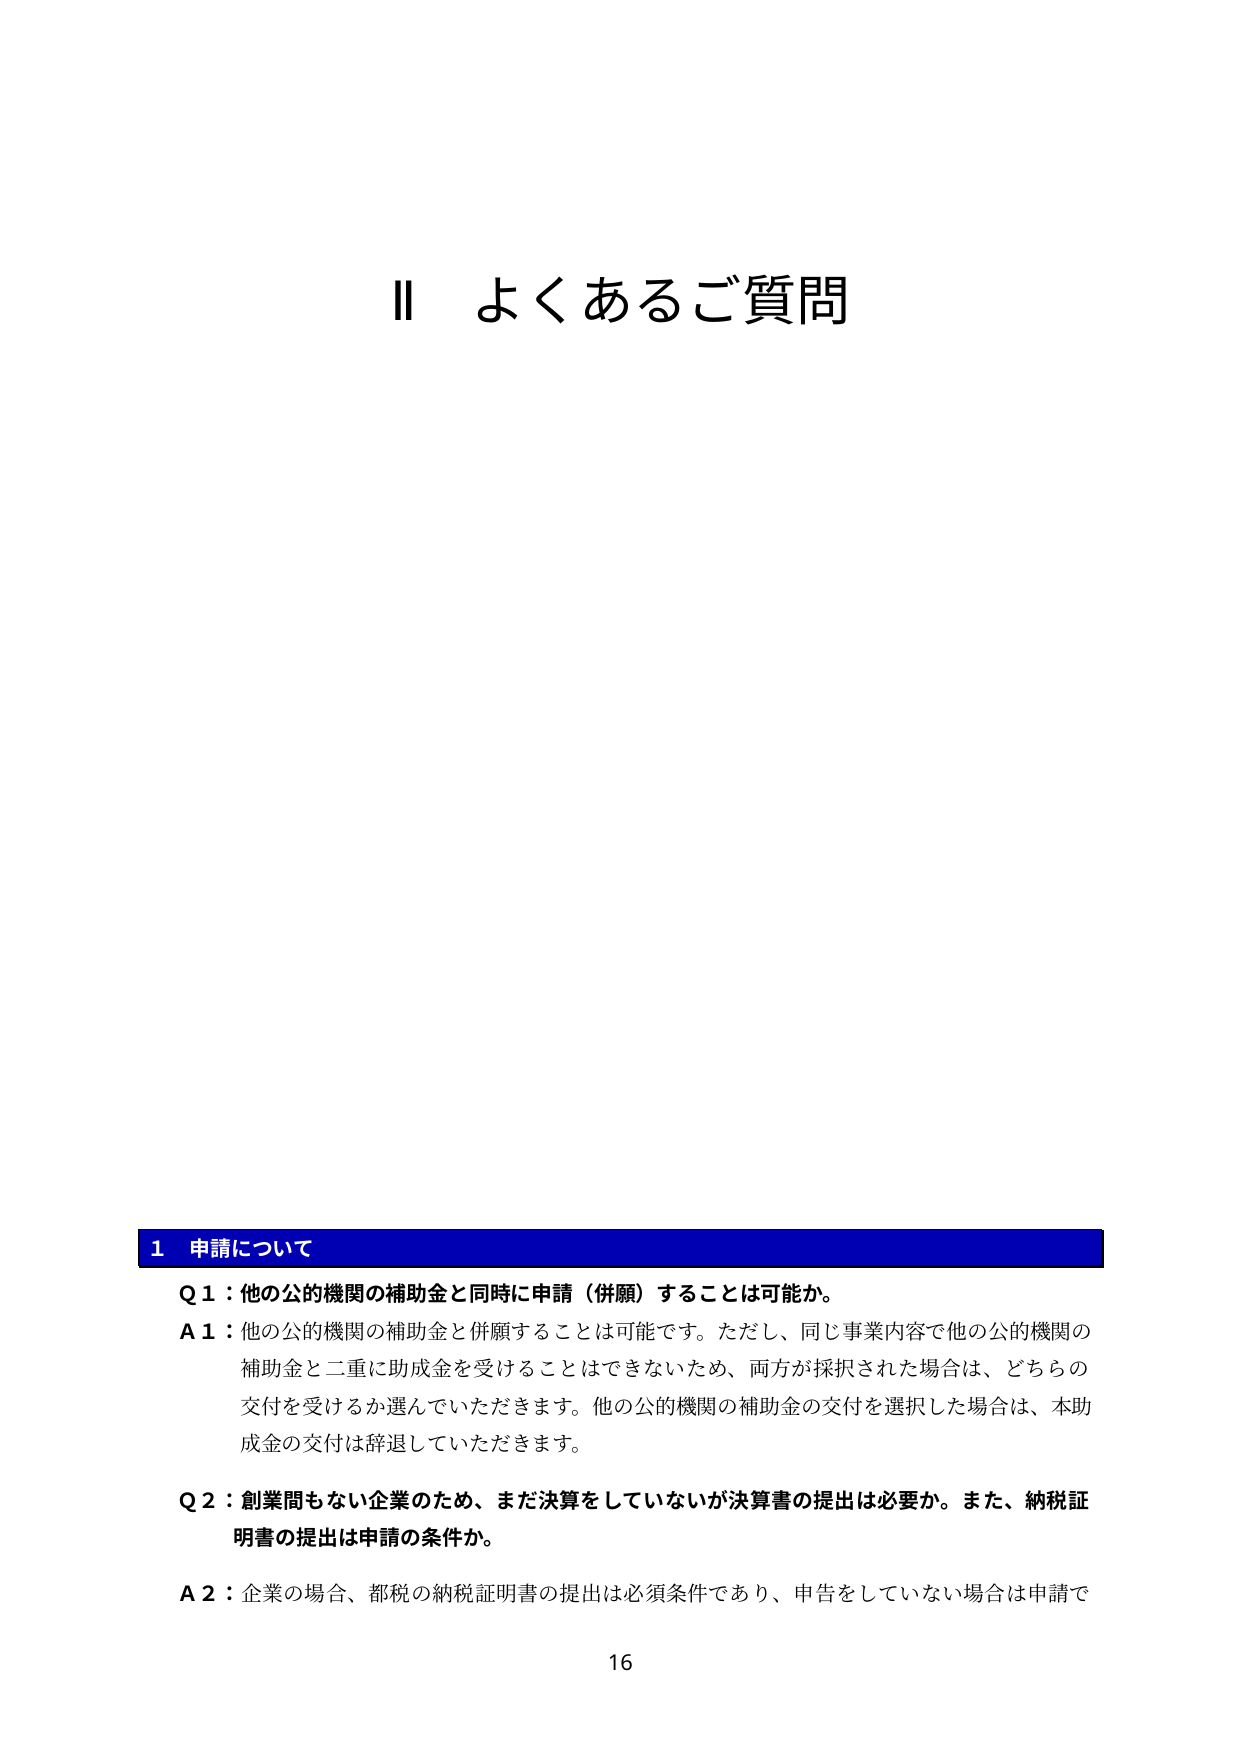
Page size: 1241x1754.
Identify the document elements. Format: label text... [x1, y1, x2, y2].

text Ａ１：他の公的機関の補助金と併願することは可能です。ただし、同じ事業内容で他の公的機関の補助金と二重に助成金を受けることはできないため、両方が採択された場合は、どちらの交付を受けるか選んでいただきます。他の公的機関の補助金の交付を選択した場合は、本助成金の交付は辞退していただきます。 [177, 1311, 1092, 1461]
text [177, 1574, 1092, 1611]
text Ⅱ よくあるご質問 [148, 241, 1092, 354]
text Ｑ１：他の公的機関の補助金と同時に申請（併願）することは可能か。 [177, 1274, 1092, 1311]
text Ｑ２：創業間もない企業のため、まだ決算をしていないが決算書の提出は必要か。また、納税証明書の提出は申請の条件か。 [177, 1480, 1092, 1555]
text １ 申請について [140, 1230, 1101, 1265]
